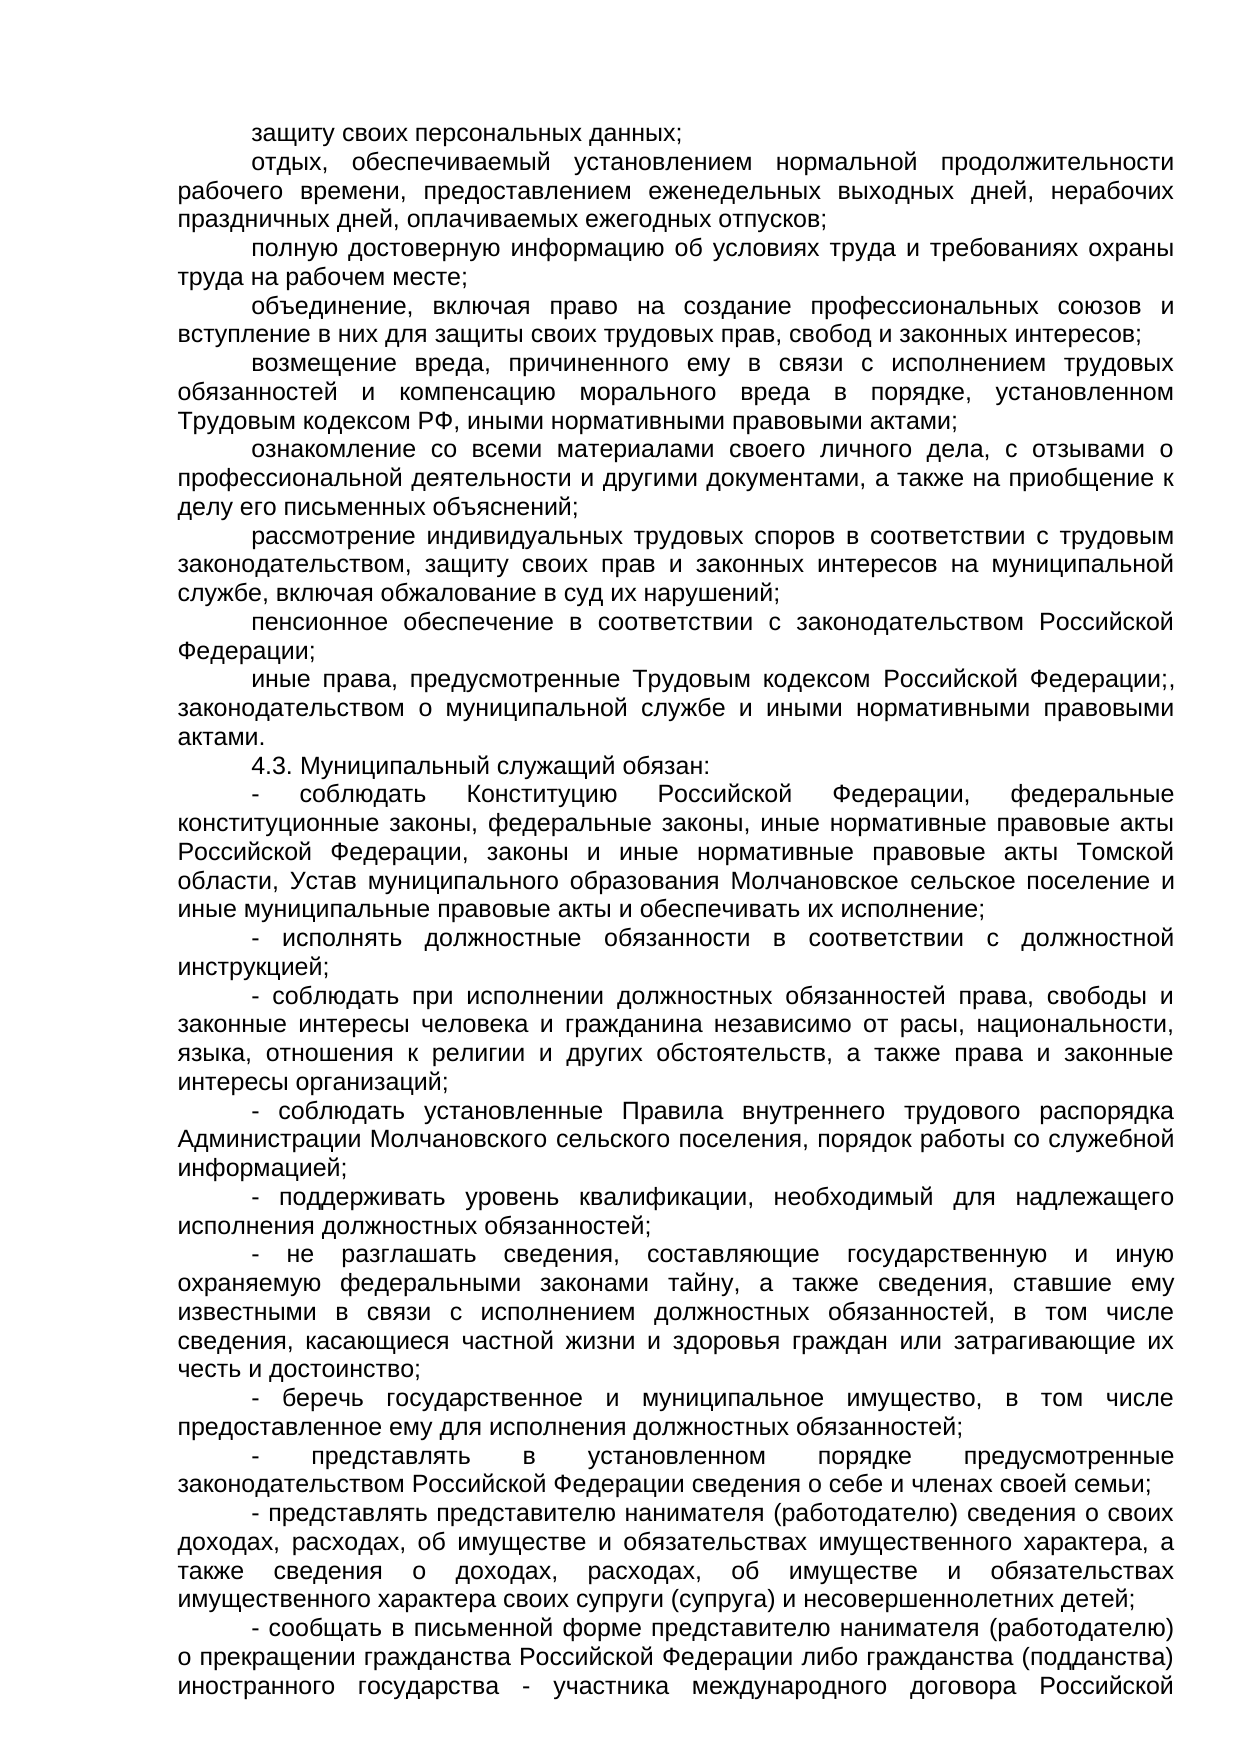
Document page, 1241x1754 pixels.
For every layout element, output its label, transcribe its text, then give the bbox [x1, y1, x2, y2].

text - представлять представителю нанимателя (работодателю) сведения о своих доходах, расходах, об имуществе и обязательствах имущественного характера, а также сведения о доходах, расходах, об имуществе и обязательствах имущественного характера своих супруги (супруга) и несовершеннолетних детей; [177, 1498, 1175, 1613]
text возмещение вреда, причиненного ему в связи с исполнением трудовых обязанностей и компенсацию морального вреда в порядке, установленном Трудовым кодексом РФ, иными нормативными правовыми актами; [177, 348, 1175, 434]
text пенсионное обеспечение в соответствии с законодательством Российской Федерации; [177, 607, 1175, 664]
text - исполнять должностные обязанности в соответствии с должностной инструкцией; [177, 923, 1175, 981]
text 4.3. Муниципальный служащий обязан: [177, 751, 1175, 779]
text защиту своих персональных данных; [177, 118, 1175, 147]
text - не разглашать сведения, составляющие государственную и иную охраняемую федеральными законами тайну, а также сведения, ставшие ему известными в связи с исполнением должностных обязанностей, в том числе сведения, касающиеся частной жизни и здоровья граждан или затрагивающие их честь и достоинство; [177, 1239, 1175, 1383]
text рассмотрение индивидуальных трудовых споров в соответствии с трудовым законодательством, защиту своих прав и законных интересов на муниципальной службе, включая обжалование в суд их нарушений; [177, 521, 1175, 607]
text ознакомление со всеми материалами своего личного дела, с отзывами о профессиональной деятельности и другими документами, а также на приобщение к делу его письменных объяснений; [177, 434, 1175, 521]
text объединение, включая право на создание профессиональных союзов и вступление в них для защиты своих трудовых прав, свобод и законных интересов; [177, 291, 1175, 348]
text - соблюдать при исполнении должностных обязанностей права, свободы и законные интересы человека и гражданина независимо от расы, национальности, языка, отношения к религии и других обстоятельств, а также права и законные интересы организаций; [177, 981, 1175, 1096]
text полную достоверную информацию об условиях труда и требованиях охраны труда на рабочем месте; [177, 233, 1175, 291]
text отдых, обеспечиваемый установлением нормальной продолжительности рабочего времени, предоставлением еженедельных выходных дней, нерабочих праздничных дней, оплачиваемых ежегодных отпусков; [177, 147, 1175, 233]
text - беречь государственное и муниципальное имущество, в том числе предоставленное ему для исполнения должностных обязанностей; [177, 1383, 1175, 1441]
text - поддерживать уровень квалификации, необходимый для надлежащего исполнения должностных обязанностей; [177, 1182, 1175, 1239]
text - соблюдать Конституцию Российской Федерации, федеральные конституционные законы, федеральные законы, иные нормативные правовые акты Российской Федерации, законы и иные нормативные правовые акты Томской области, Устав муниципального образования Молчановское сельское поселение и иные муниципальные правовые акты и обеспечивать их исполнение; [177, 779, 1175, 923]
text иные права, предусмотренные Трудовым кодексом Российской Федерации;, законодательством о муниципальной службе и иными нормативными правовыми актами. [177, 664, 1175, 751]
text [177, 1613, 1175, 1699]
text - соблюдать установленные Правила внутреннего трудового распорядка Администрации Молчановского сельского поселения, порядок работы со служебной информацией; [177, 1096, 1175, 1182]
text - представлять в установленном порядке предусмотренные законодательством Российской Федерации сведения о себе и членах своей семьи; [177, 1441, 1175, 1498]
